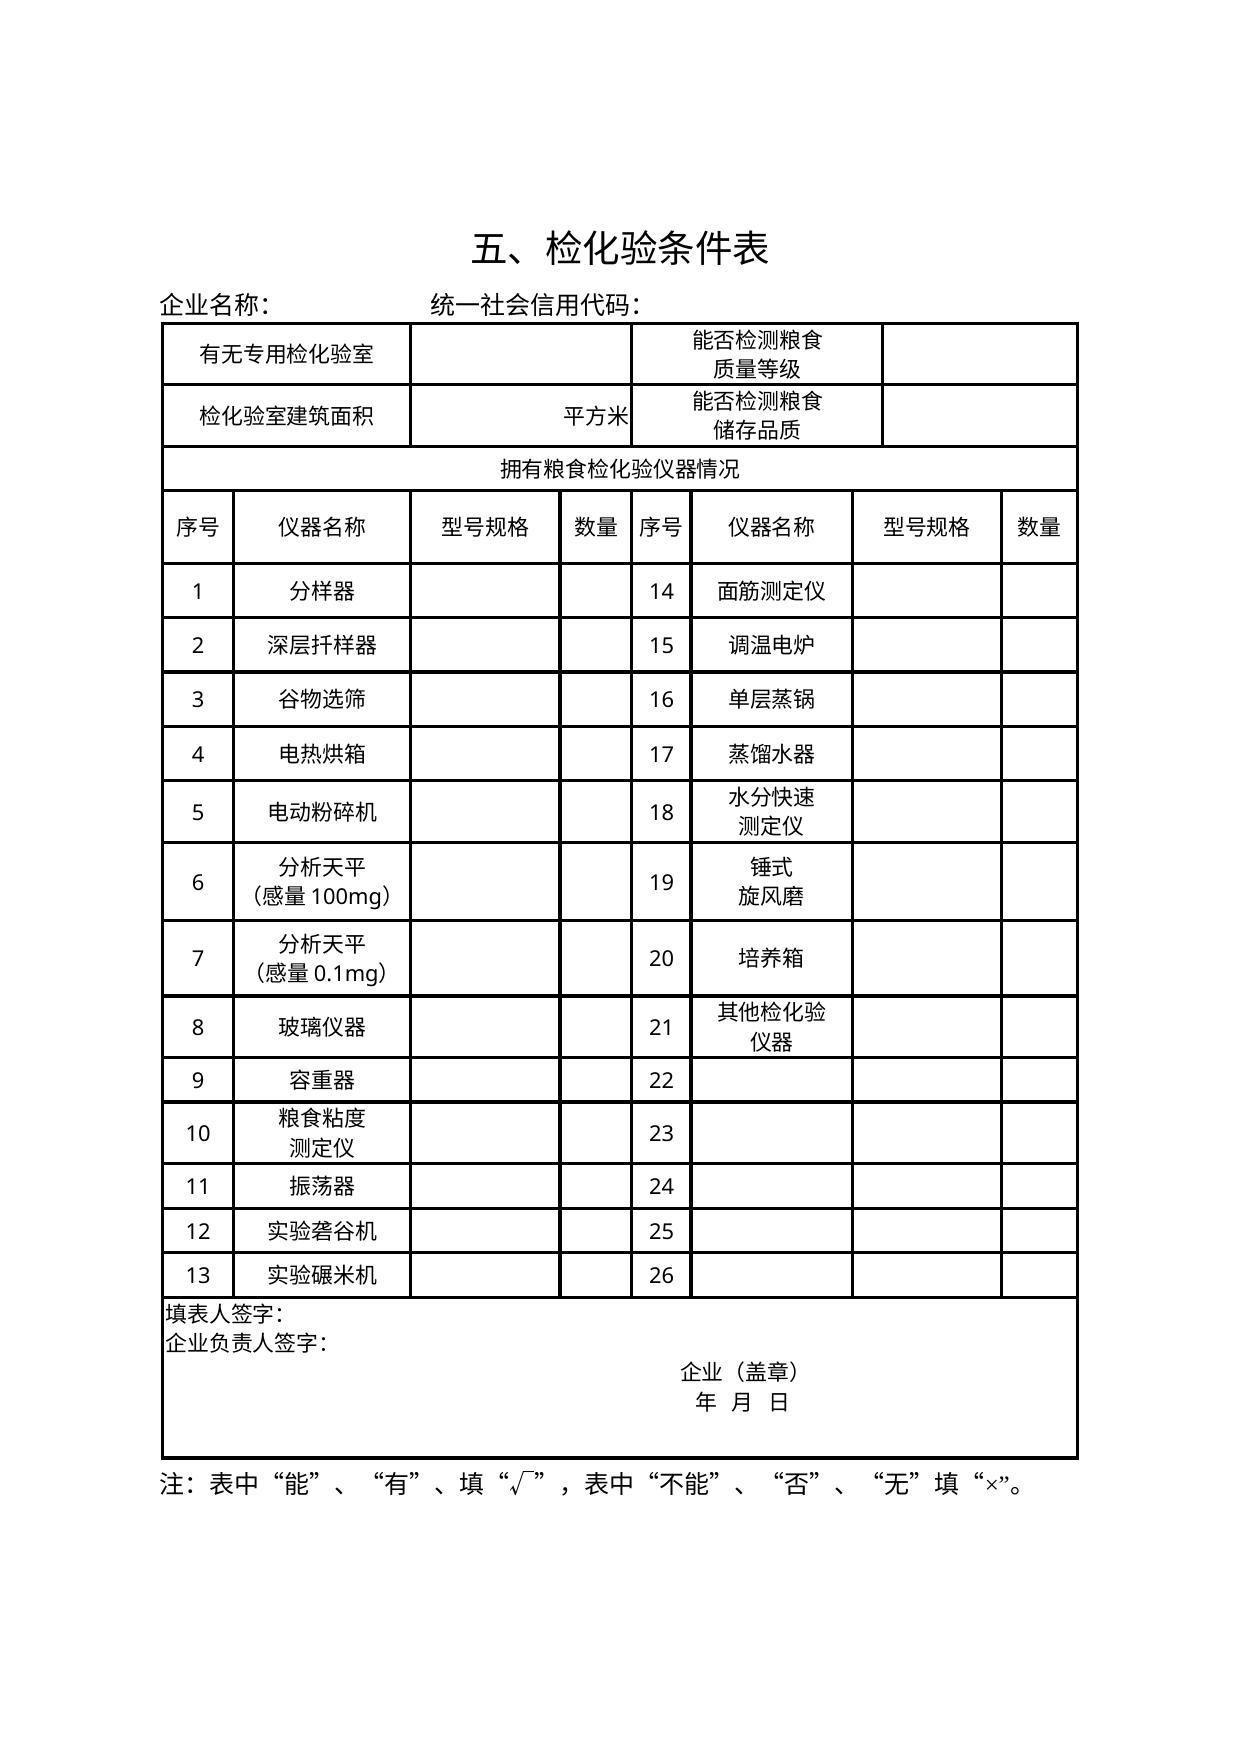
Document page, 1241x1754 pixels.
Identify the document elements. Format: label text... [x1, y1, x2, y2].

table_cell [562, 998, 630, 1056]
table_cell [854, 1165, 1000, 1207]
table_cell [1003, 674, 1076, 725]
table_cell 容重器 [235, 1059, 409, 1100]
table_cell 2 [164, 619, 232, 670]
table_cell 11 [164, 1165, 232, 1207]
table_cell 分析天平 （感量0.1mg） [235, 922, 409, 994]
table_cell 23 [633, 1104, 689, 1162]
table_cell [854, 844, 1000, 919]
table_cell 型号规格 [854, 492, 1000, 562]
table_cell [854, 565, 1000, 616]
table_cell [693, 1165, 851, 1207]
table_cell 面筋测定仪 [693, 565, 851, 616]
table_cell [693, 1254, 851, 1296]
table_cell 10 [164, 1104, 232, 1162]
table_cell [562, 1165, 630, 1207]
table_cell [562, 674, 630, 725]
table_cell 蒸馏水器 [693, 728, 851, 779]
table_cell [1003, 728, 1076, 779]
table_cell 实验砻谷机 [235, 1210, 409, 1251]
table_cell 仪器名称 [235, 492, 409, 562]
table_cell 其他检化验 仪器 [693, 998, 851, 1056]
table_cell 锤式 旋风磨 [693, 844, 851, 919]
table_cell 单层蒸锅 [693, 674, 851, 725]
table_cell 22 [633, 1059, 689, 1100]
table_cell [884, 386, 1076, 444]
table_cell [562, 728, 630, 779]
table_cell [854, 619, 1000, 670]
table_cell 分样器 [235, 565, 409, 616]
table_header 有无专用检化验室 [164, 325, 409, 383]
table_cell 6 [164, 844, 232, 919]
table_cell [412, 1165, 558, 1207]
table_cell 培养箱 [693, 922, 851, 994]
table_cell [1003, 1165, 1076, 1207]
table_cell [562, 1210, 630, 1251]
table_cell [412, 844, 558, 919]
table_cell [854, 1059, 1000, 1100]
table_cell [412, 782, 558, 841]
table_cell [412, 998, 558, 1056]
table_cell [412, 1254, 558, 1296]
table_cell [562, 922, 630, 994]
table_cell 谷物选筛 [235, 674, 409, 725]
table_cell [1003, 922, 1076, 994]
table_cell 粮食粘度 测定仪 [235, 1104, 409, 1162]
table_cell 3 [164, 674, 232, 725]
table_cell 8 [164, 998, 232, 1056]
table_cell [693, 1059, 851, 1100]
table_cell [1003, 619, 1076, 670]
table_cell [412, 619, 558, 670]
table_cell 电动粉碎机 [235, 782, 409, 841]
table_cell 7 [164, 922, 232, 994]
table_cell 17 [633, 728, 689, 779]
table_cell 数量 [562, 492, 630, 562]
table_cell [854, 782, 1000, 841]
table_cell [854, 998, 1000, 1056]
table_cell 18 [633, 782, 689, 841]
table_header 能否检测粮食 质量等级 [633, 325, 881, 383]
table_cell [412, 674, 558, 725]
table_cell [412, 565, 558, 616]
table_cell [1003, 565, 1076, 616]
table_cell 16 [633, 674, 689, 725]
table_cell 24 [633, 1165, 689, 1207]
table_cell 14 [633, 565, 689, 616]
table_cell 序号 [633, 492, 689, 562]
table_cell [854, 1254, 1000, 1296]
table_cell [1003, 1059, 1076, 1100]
table_cell [854, 922, 1000, 994]
table_cell 1 [164, 565, 232, 616]
table_cell 20 [633, 922, 689, 994]
table_cell 13 [164, 1254, 232, 1296]
table_cell [562, 1254, 630, 1296]
table_cell [693, 1210, 851, 1251]
table_cell 序号 [164, 492, 232, 562]
table_cell 电热烘箱 [235, 728, 409, 779]
table_cell 15 [633, 619, 689, 670]
table_cell 调温电炉 [693, 619, 851, 670]
table_cell [1003, 1104, 1076, 1162]
table_cell 型号规格 [412, 492, 558, 562]
text 企业名称： 统一社会信用代码： [159, 285, 1081, 322]
table_cell [854, 674, 1000, 725]
table_cell [562, 1059, 630, 1100]
table_cell [412, 728, 558, 779]
table_cell [412, 922, 558, 994]
table_cell 数量 [1003, 492, 1076, 562]
table_cell [412, 1104, 558, 1162]
table_cell 水分快速 测定仪 [693, 782, 851, 841]
table_cell 拥有粮食检化验仪器情况 [164, 448, 1076, 489]
table_cell 9 [164, 1059, 232, 1100]
table_cell 填表人签字： 企业负责人签字： 企业（盖章） 年 月 日 [164, 1299, 1076, 1456]
table_cell [1003, 1254, 1076, 1296]
table_cell 振荡器 [235, 1165, 409, 1207]
table_cell [562, 1104, 630, 1162]
text 注：表中“能”、“有”、填“√”，表中“不能”、“否”、“无”填“×”。 [159, 1464, 1081, 1501]
table_cell [562, 619, 630, 670]
table_cell [693, 1104, 851, 1162]
table_cell [1003, 1210, 1076, 1251]
table_cell [412, 1210, 558, 1251]
table_cell 12 [164, 1210, 232, 1251]
table_cell [1003, 998, 1076, 1056]
table_cell [412, 1059, 558, 1100]
table_cell 21 [633, 998, 689, 1056]
table_header [884, 325, 1076, 383]
table_cell [562, 782, 630, 841]
table_cell 4 [164, 728, 232, 779]
table_cell 仪器名称 [693, 492, 851, 562]
table_cell 实验碾米机 [235, 1254, 409, 1296]
table_cell [854, 1104, 1000, 1162]
table_cell 玻璃仪器 [235, 998, 409, 1056]
table_cell 平方米 [412, 386, 630, 444]
table_cell 26 [633, 1254, 689, 1296]
table_cell 19 [633, 844, 689, 919]
table_cell [1003, 844, 1076, 919]
table_cell [854, 728, 1000, 779]
table_cell [562, 844, 630, 919]
table_cell 深层扦样器 [235, 619, 409, 670]
table_cell [854, 1210, 1000, 1251]
table_cell 5 [164, 782, 232, 841]
table_cell 能否检测粮食 储存品质 [633, 386, 881, 444]
table_cell [562, 565, 630, 616]
text 五、检化验条件表 [159, 218, 1081, 273]
table_header [412, 325, 630, 383]
table_cell 检化验室建筑面积 [164, 386, 409, 444]
table_cell 分析天平 （感量100mg） [235, 844, 409, 919]
table_cell [1003, 782, 1076, 841]
table_cell 25 [633, 1210, 689, 1251]
